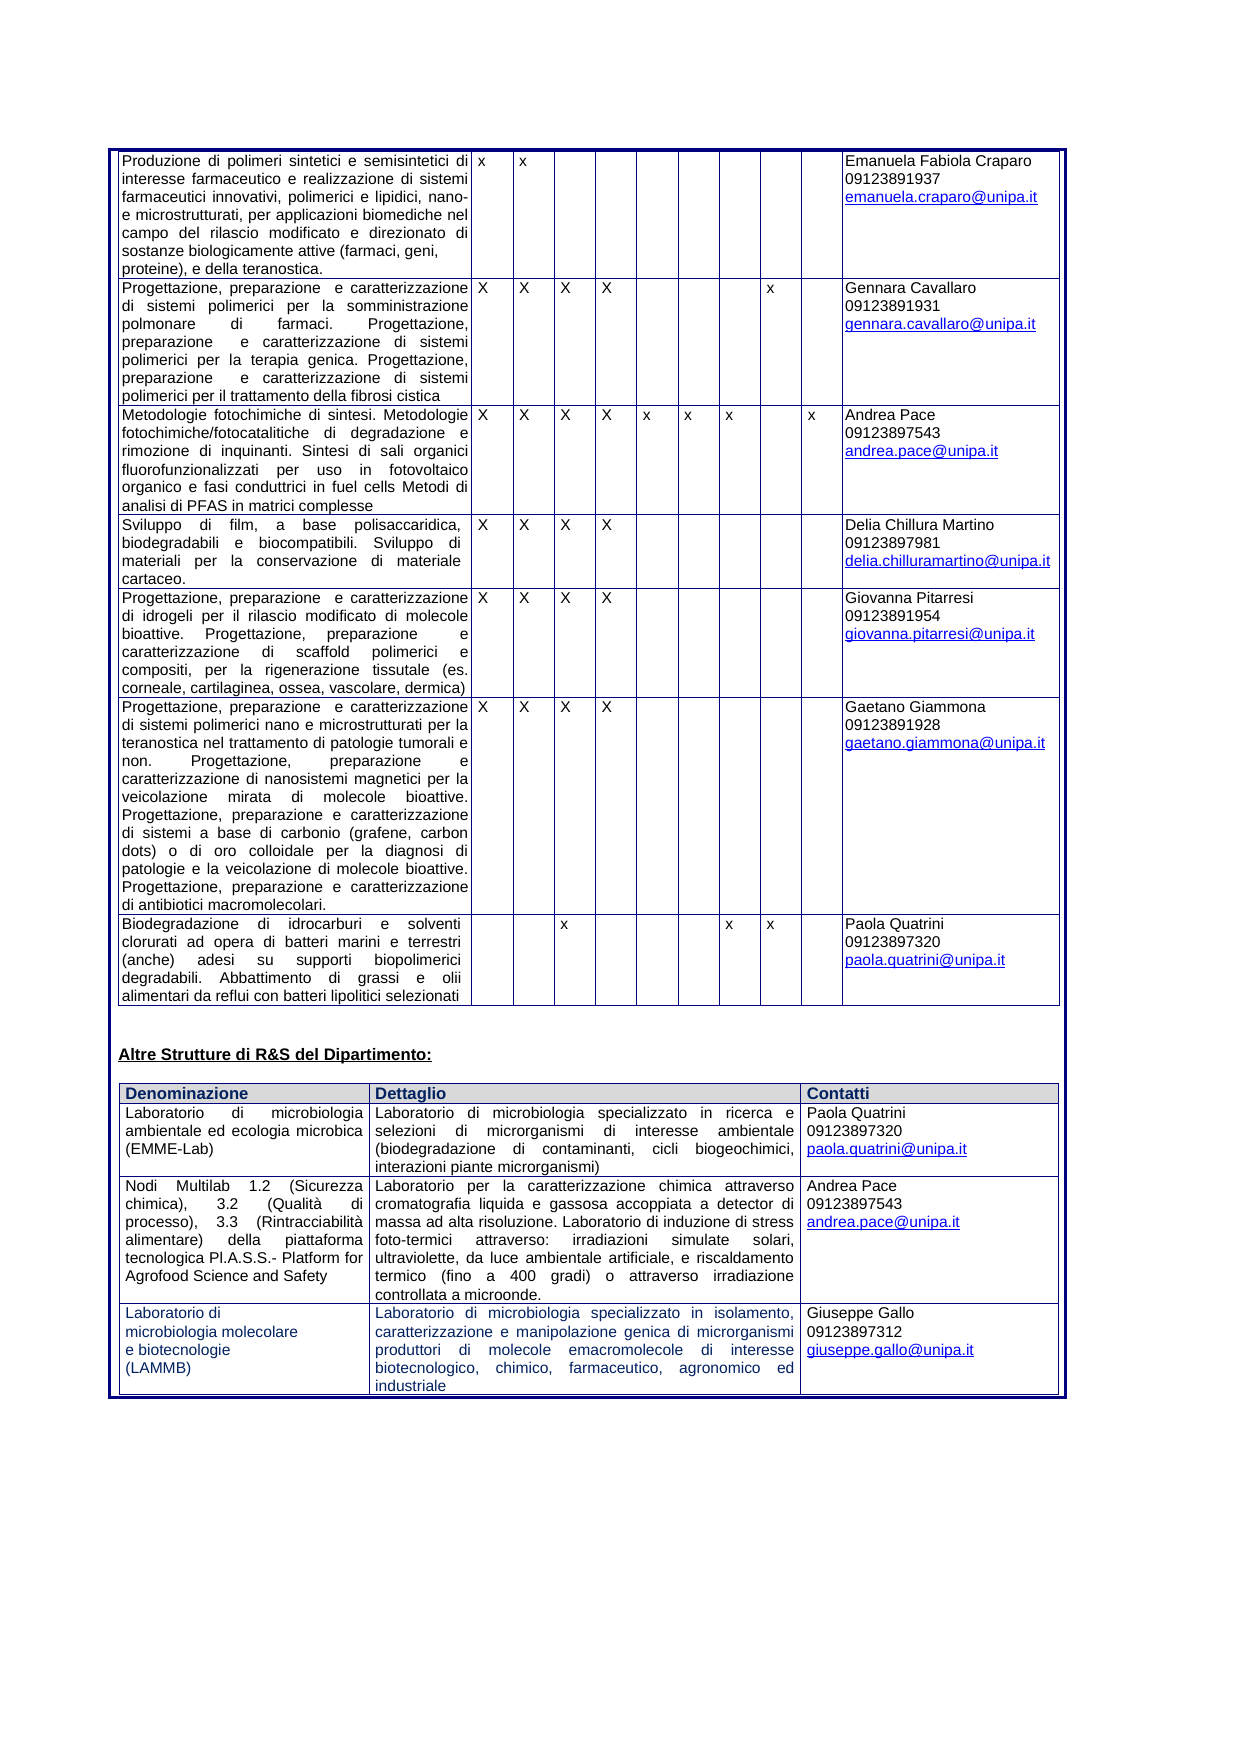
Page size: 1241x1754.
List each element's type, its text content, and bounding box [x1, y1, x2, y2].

table_cell Dettaglio delle attività di R&S del Dipartimento: Altre Strutture di R&S del Dipartimento: [111, 151, 1064, 1396]
